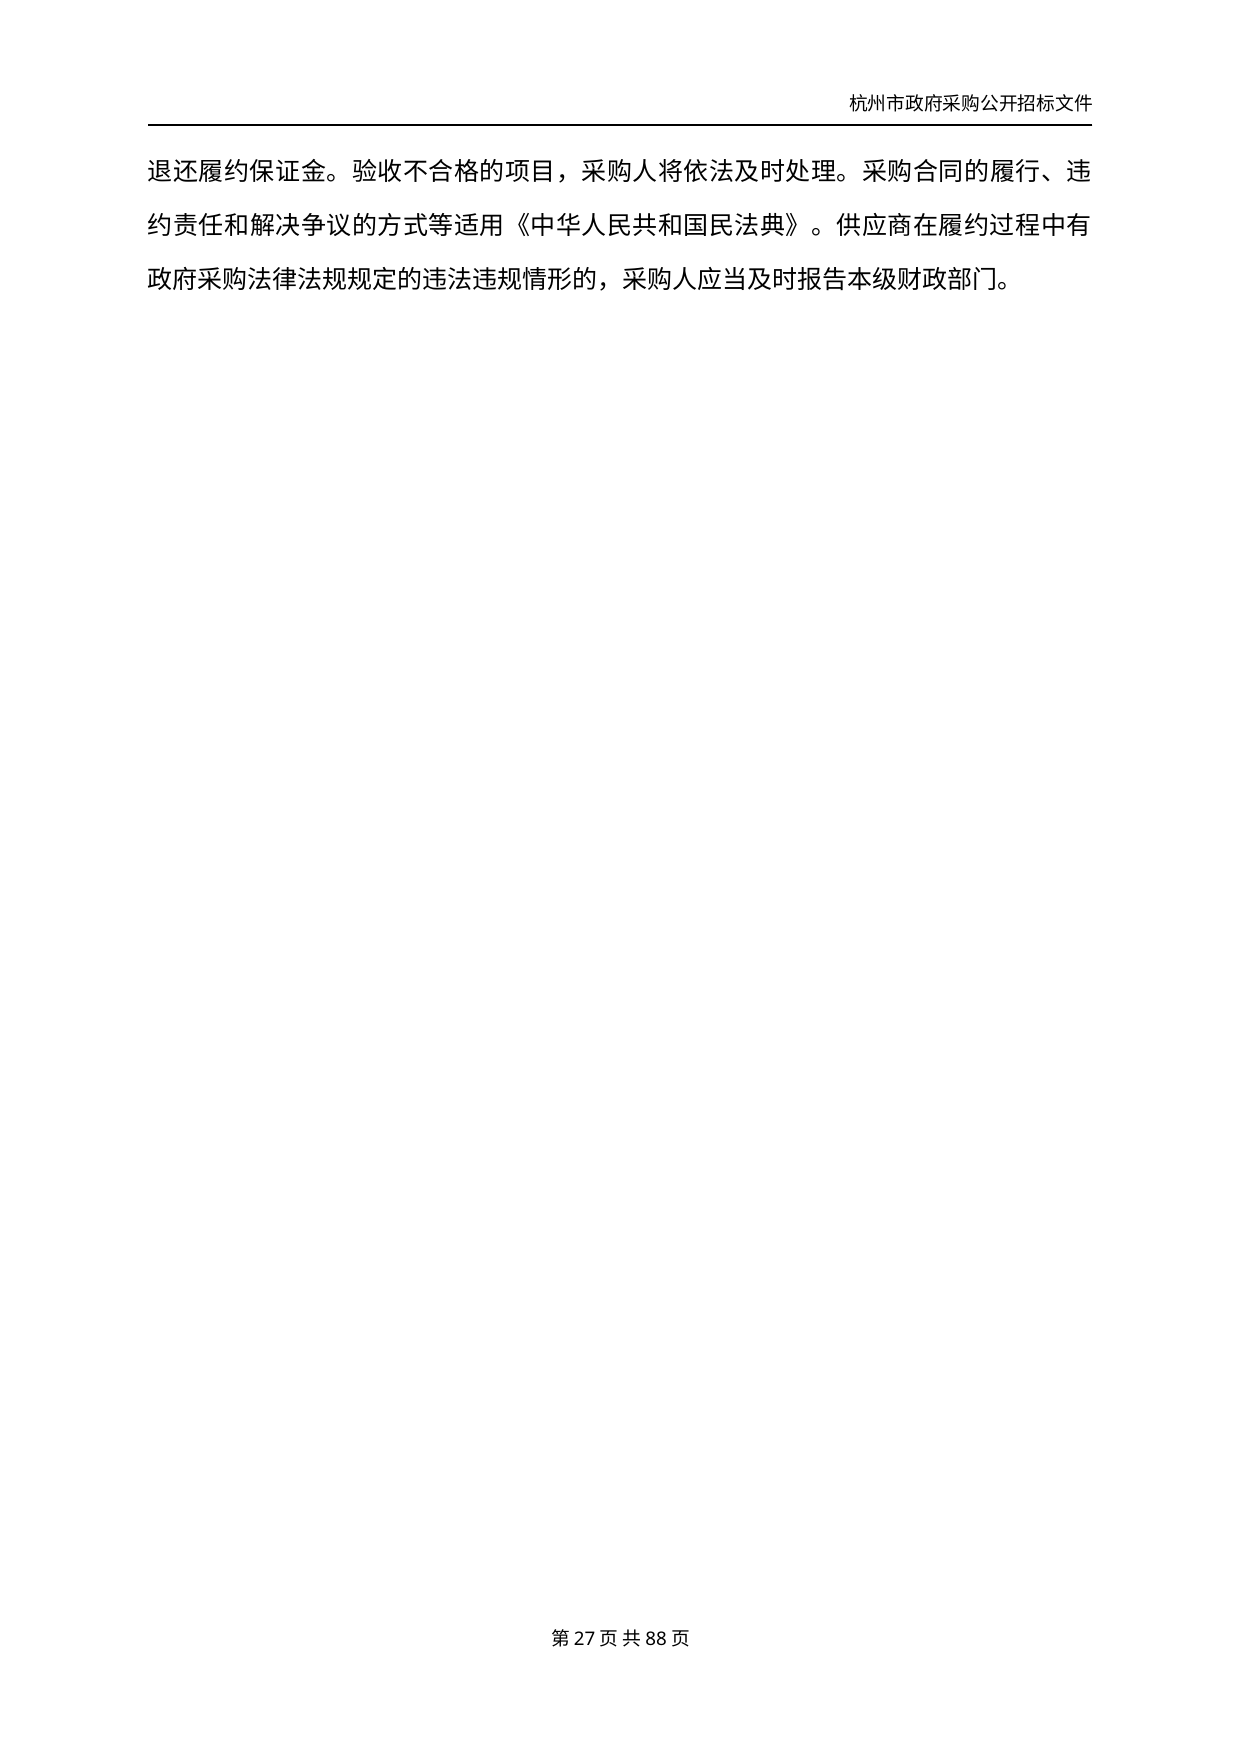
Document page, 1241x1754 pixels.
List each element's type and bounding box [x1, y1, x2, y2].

text [148, 151, 1092, 296]
